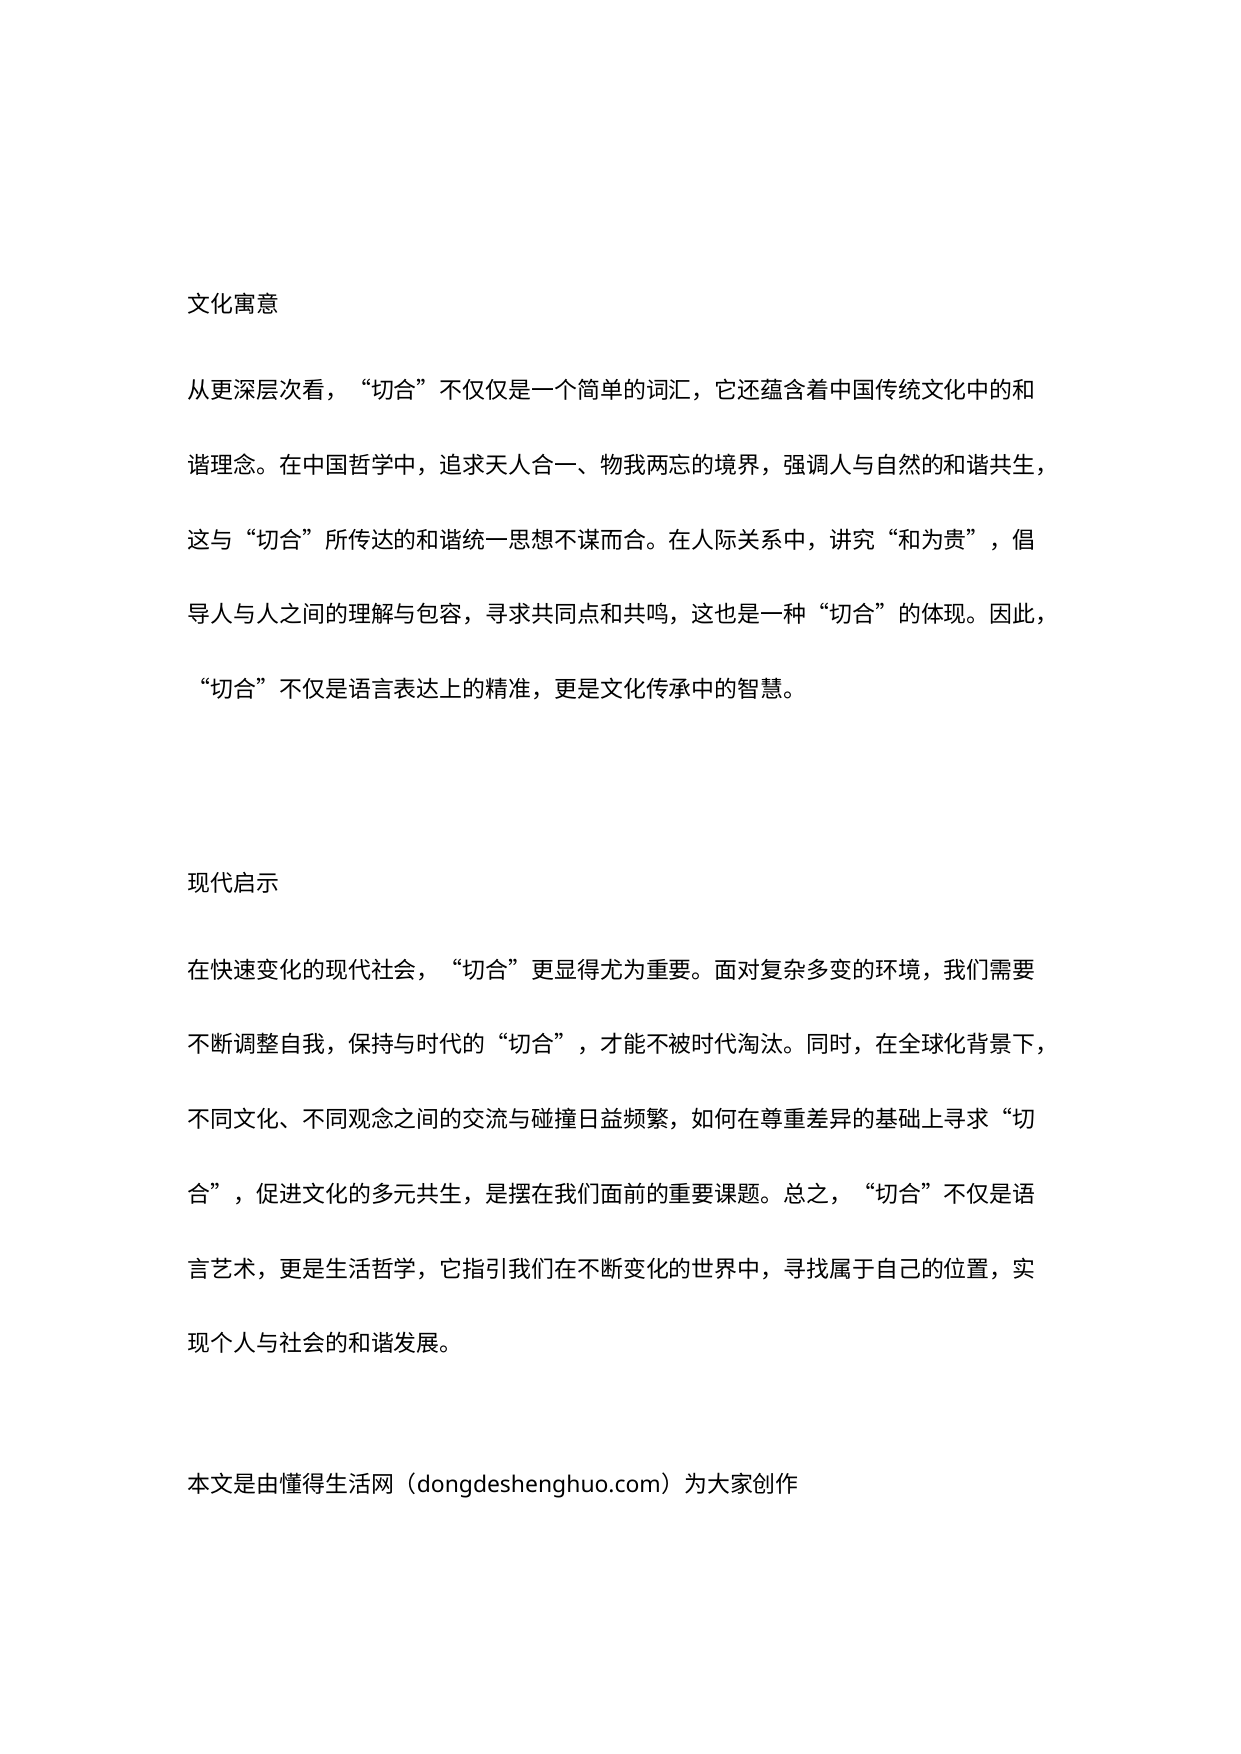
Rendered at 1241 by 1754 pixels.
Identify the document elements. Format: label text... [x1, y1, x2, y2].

text 本文是由懂得生活网（dongdeshenghuo.com）为大家创作 [187, 1450, 1053, 1515]
text 在快速变化的现代社会，“切合”更显得尤为重要。面对复杂多变的环境，我们需要不断调整自我，保持与时代的“切合”，才能不被时代淘汰。同时，在全球化背景下，不同文化、不同观念之间的交流与碰撞日益频繁，如何在尊重差异的基础上寻求“切合”，促进文化的多元共生，是摆在我们面前的重要课题。总之，“切合”不仅是语言艺术，更是生活哲学，它指引我们在不断变化的世界中，寻找属于自己的位置，实现个人与社会的和谐发展。 [187, 936, 1053, 1374]
text 从更深层次看，“切合”不仅仅是一个简单的词汇，它还蕴含着中国传统文化中的和谐理念。在中国哲学中，追求天人合一、物我两忘的境界，强调人与自然的和谐共生，这与“切合”所传达的和谐统一思想不谋而合。在人际关系中，讲究“和为贵”，倡导人与人之间的理解与包容，寻求共同点和共鸣，这也是一种“切合”的体现。因此，“切合”不仅是语言表达上的精准，更是文化传承中的智慧。 [187, 356, 1053, 720]
text 现代启示 [187, 849, 1053, 914]
text 文化寓意 [187, 270, 1053, 335]
